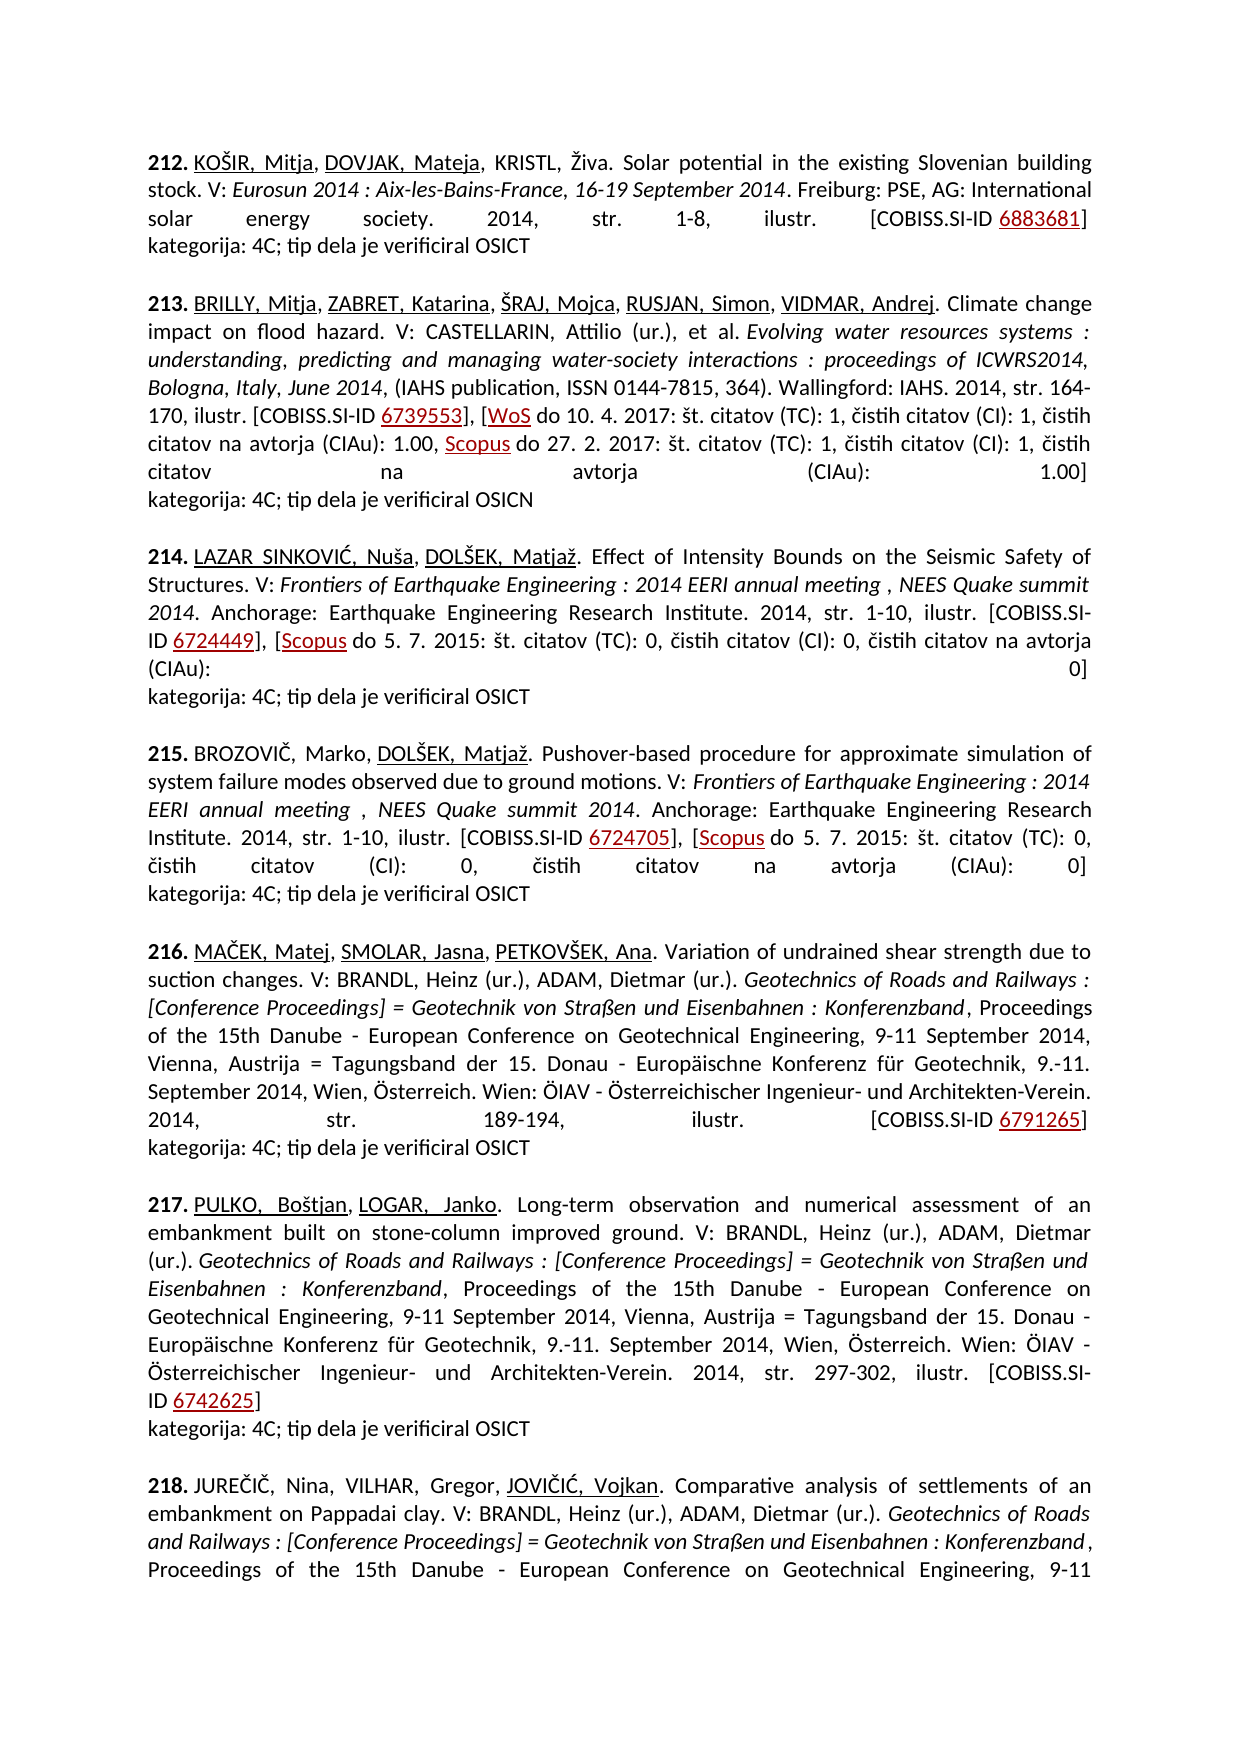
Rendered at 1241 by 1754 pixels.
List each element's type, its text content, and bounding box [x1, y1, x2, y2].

text 212. KOŠIR, Mitja, DOVJAK, Mateja, KRISTL, Živa. Solar potential in the existing Slovenian building stock. V: Eurosun 2014 : Aix-les-Bains-France, 16-19 September 2014. Freiburg: PSE, AG: International solar energy society. 2014, str. 1-8, ilustr. [COBISS.SI-ID 6883681] kategorija: 4C; tip dela je verificiral OSICT [148, 148, 1093, 260]
text 215. BROZOVIČ, Marko, DOLŠEK, Matjaž. Pushover-based procedure for approximate simulation of system failure modes observed due to ground motions. V: Frontiers of Earthquake Engineering : 2014 EERI annual meeting , NEES Quake summit 2014. Anchorage: Earthquake Engineering Research Institute. 2014, str. 1-10, ilustr. [COBISS.SI-ID 6724705], [Scopus do 5. 7. 2015: št. citatov (TC): 0, čistih citatov (CI): 0, čistih citatov na avtorja (CIAu): 0] kategorija: 4C; tip dela je verificiral OSICT [148, 739, 1093, 908]
text 216. MAČEK, Matej, SMOLAR, Jasna, PETKOVŠEK, Ana. Variation of undrained shear strength due to suction changes. V: BRANDL, Heinz (ur.), ADAM, Dietmar (ur.). Geotechnics of Roads and Railways : [Conference Proceedings] = Geotechnik von Straßen und Eisenbahnen : Konferenzband, Proceedings of the 15th Danube - European Conference on Geotechnical Engineering, 9-11 September 2014, Vienna, Austrija = Tagungsband der 15. Donau - Europäischne Konferenz für Geotechnik, 9.-11. September 2014, Wien, Österreich. Wien: ÖIAV - Österreichischer Ingenieur- und Architekten-Verein. 2014, str. 189-194, ilustr. [COBISS.SI-ID 6791265] kategorija: 4C; tip dela je verificiral OSICT [148, 937, 1093, 1161]
text 214. LAZAR SINKOVIĆ, Nuša, DOLŠEK, Matjaž. Effect of Intensity Bounds on the Seismic Safety of Structures. V: Frontiers of Earthquake Engineering : 2014 EERI annual meeting , NEES Quake summit 2014. Anchorage: Earthquake Engineering Research Institute. 2014, str. 1-10, ilustr. [COBISS.SI-ID 6724449], [Scopus do 5. 7. 2015: št. citatov (TC): 0, čistih citatov (CI): 0, čistih citatov na avtorja (CIAu): 0] kategorija: 4C; tip dela je verificiral OSICT [148, 542, 1093, 710]
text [148, 1471, 1093, 1583]
text 217. PULKO, Boštjan, LOGAR, Janko. Long-term observation and numerical assessment of an embankment built on stone-column improved ground. V: BRANDL, Heinz (ur.), ADAM, Dietmar (ur.). Geotechnics of Roads and Railways : [Conference Proceedings] = Geotechnik von Straßen und Eisenbahnen : Konferenzband, Proceedings of the 15th Danube - European Conference on Geotechnical Engineering, 9-11 September 2014, Vienna, Austrija = Tagungsband der 15. Donau - Europäischne Konferenz für Geotechnik, 9.-11. September 2014, Wien, Österreich. Wien: ÖIAV - Österreichischer Ingenieur- und Architekten-Verein. 2014, str. 297-302, ilustr. [COBISS.SI-ID 6742625] kategorija: 4C; tip dela je verificiral OSICT [148, 1190, 1093, 1442]
text 213. BRILLY, Mitja, ZABRET, Katarina, ŠRAJ, Mojca, RUSJAN, Simon, VIDMAR, Andrej. Climate change impact on flood hazard. V: CASTELLARIN, Attilio (ur.), et al. Evolving water resources systems : understanding, predicting and managing water-society interactions : proceedings of ICWRS2014, Bologna, Italy, June 2014, (IAHS publication, ISSN 0144-7815, 364). Wallingford: IAHS. 2014, str. 164-170, ilustr. [COBISS.SI-ID 6739553], [WoS do 10. 4. 2017: št. citatov (TC): 1, čistih citatov (CI): 1, čistih citatov na avtorja (CIAu): 1.00, Scopus do 27. 2. 2017: št. citatov (TC): 1, čistih citatov (CI): 1, čistih citatov na avtorja (CIAu): 1.00] kategorija: 4C; tip dela je verificiral OSICN [148, 289, 1093, 513]
